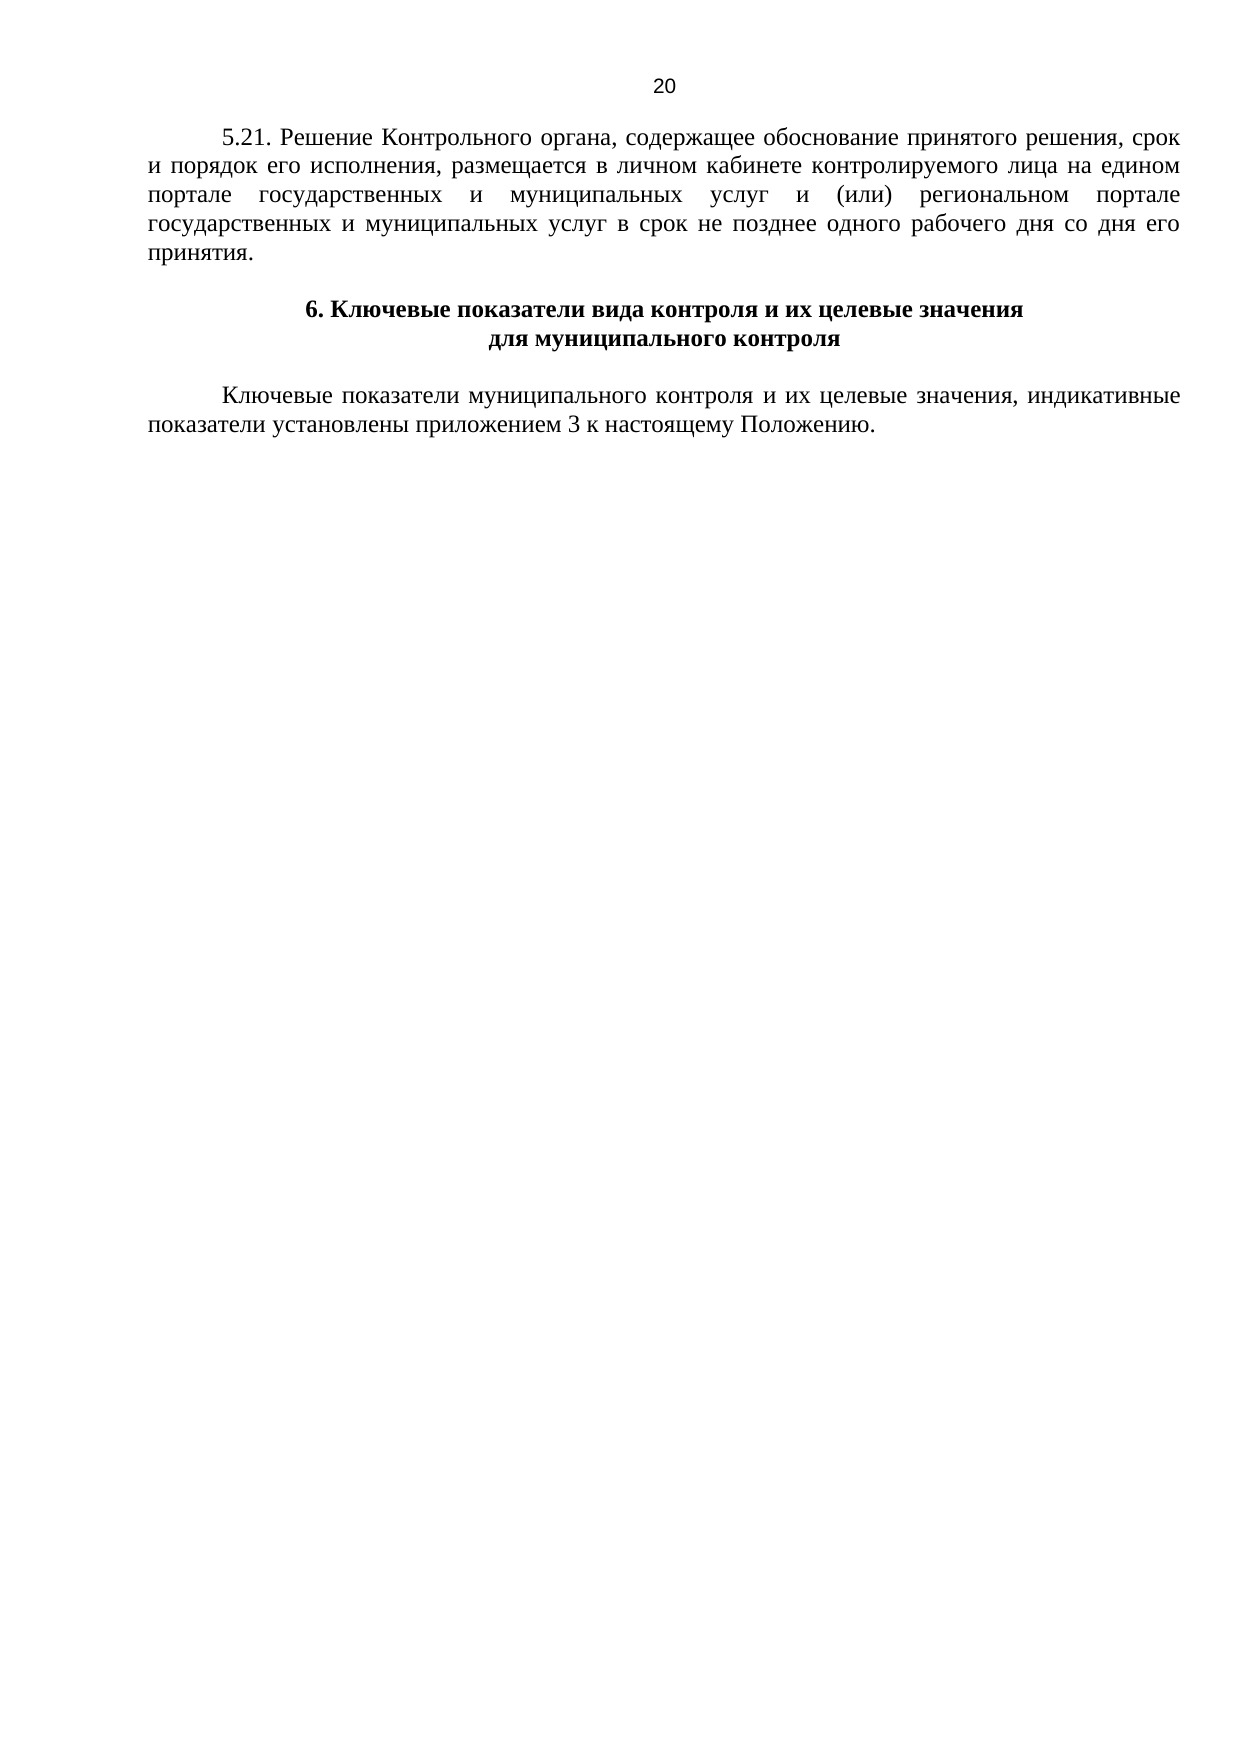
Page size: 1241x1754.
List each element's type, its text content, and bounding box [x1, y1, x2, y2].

list для муниципального контроля [148, 323, 1181, 352]
text 5.21. Решение Контрольного органа, содержащее обоснование принятого решения, срок и порядок его исполнения, размещается в личном кабинете контролируемого лица на едином портале государственных и муниципальных услуг и (или) региональном портале государственных и муниципальных услуг в срок не позднее одного рабочего дня со дня его принятия. [148, 122, 1181, 266]
list Ключевые показатели муниципального контроля и их целевые значения, индикативные показатели установлены приложением 3 к настоящему Положению. [148, 381, 1181, 438]
list 6. Ключевые показатели вида контроля и их целевые значения [148, 294, 1181, 323]
